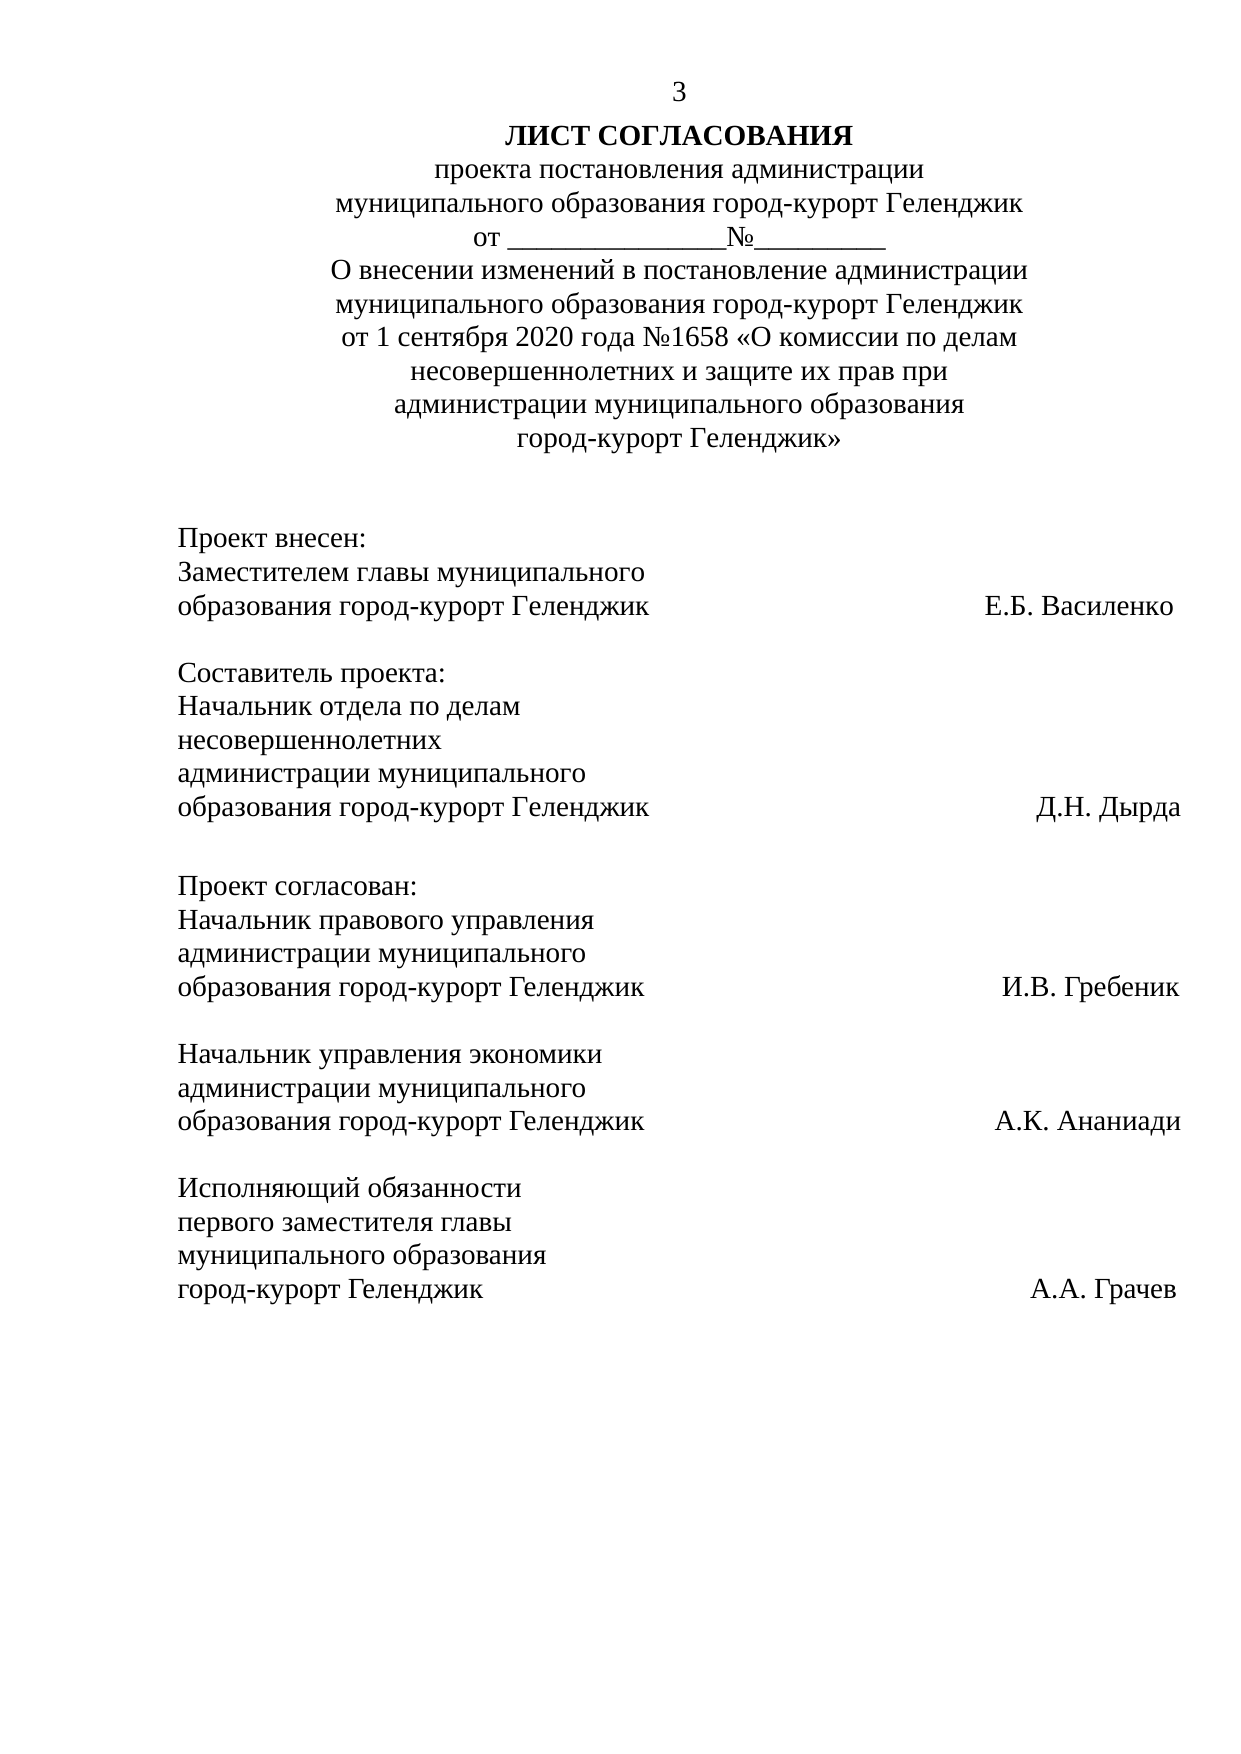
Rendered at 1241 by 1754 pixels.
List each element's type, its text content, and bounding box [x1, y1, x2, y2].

text несовершеннолетних [177, 722, 1181, 755]
text муниципального образования [177, 1237, 1181, 1271]
text муниципального образования город-курорт Геленджик [177, 286, 1181, 319]
text проекта постановления администрации [177, 152, 1181, 185]
text Начальник управления экономики [177, 1036, 1181, 1070]
text администрации муниципального [177, 936, 1181, 969]
text администрации муниципального образования [177, 386, 1181, 420]
text Заместителем главы муниципального [177, 554, 1181, 588]
text О внесении изменений в постановление администрации [177, 252, 1181, 286]
text администрации муниципального [177, 755, 1181, 789]
text город-курорт Геленджик» [177, 420, 1181, 453]
text образования город-курорт Геленджик Д.Н. Дырда [177, 789, 1181, 822]
text первого заместителя главы [177, 1204, 1181, 1237]
text от 1 сентября 2020 года №1658 «О комиссии по делам [177, 319, 1181, 353]
text Проект согласован: [177, 868, 1181, 902]
text ЛИСТ СОГЛАСОВАНИЯ [177, 118, 1181, 152]
text Проект внесен: [177, 521, 1181, 554]
text администрации муниципального [177, 1070, 1181, 1103]
text образования город-курорт Геленджик И.В. Гребеник [177, 969, 1181, 1003]
text Начальник правового управления [177, 902, 1181, 936]
text от _______________№_________ [177, 219, 1181, 252]
text город-курорт Геленджик А.А. Грачев [177, 1271, 1181, 1304]
text образования город-курорт Геленджик Е.Б. Василенко [177, 588, 1181, 621]
text Начальник отдела по делам [177, 688, 1181, 722]
text несовершеннолетних и защите их прав при [177, 353, 1181, 386]
text муниципального образования город-курорт Геленджик [177, 185, 1181, 219]
text Составитель проекта: [177, 655, 1181, 688]
text образования город-курорт Геленджик А.К. Ананиади [177, 1103, 1181, 1137]
text Исполняющий обязанности [177, 1170, 1181, 1204]
